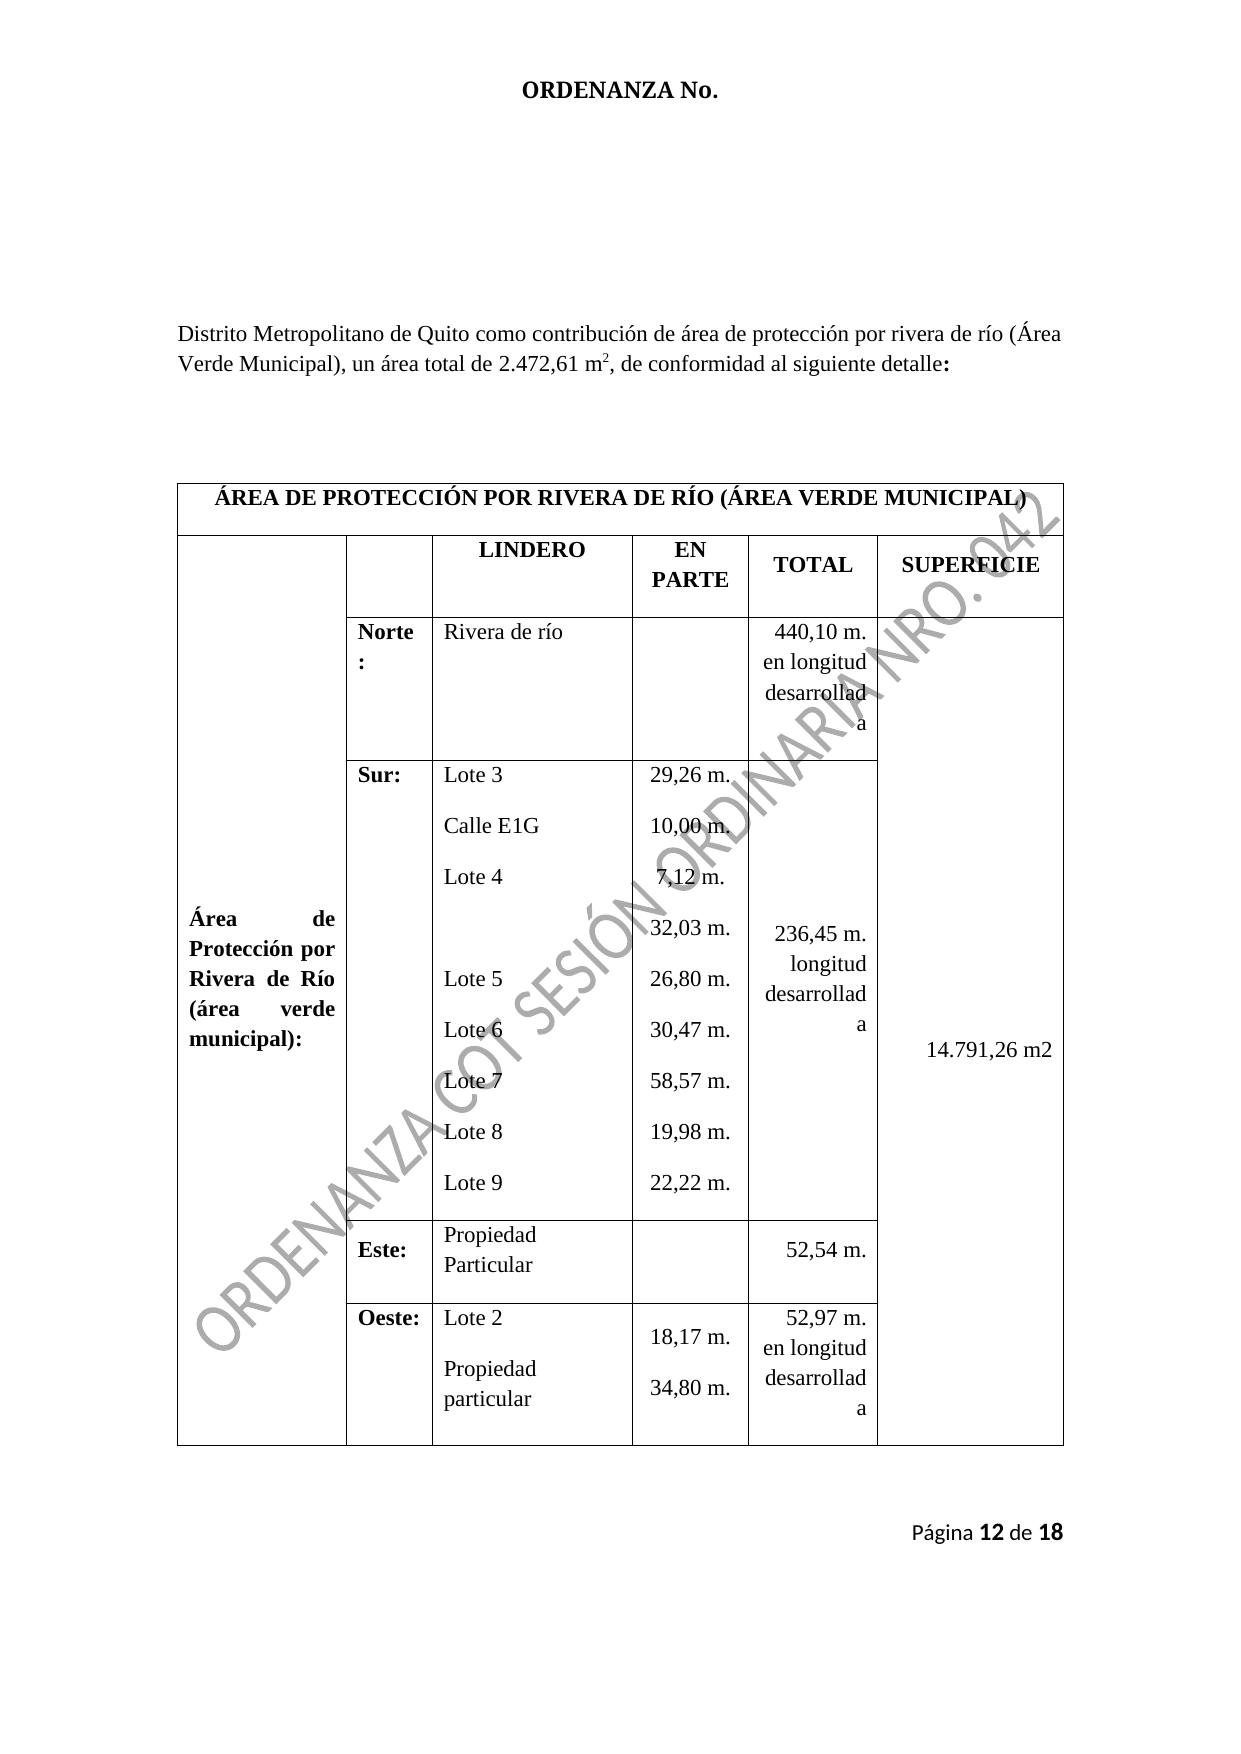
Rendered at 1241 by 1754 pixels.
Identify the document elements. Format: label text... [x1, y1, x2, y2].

table_cell Este: [347, 1221, 432, 1303]
table_cell [347, 536, 432, 617]
table_cell Norte: [347, 618, 432, 760]
table_cell 52,54 m. [749, 1221, 877, 1303]
table_cell [633, 1221, 748, 1303]
table_cell Rivera de río [433, 618, 632, 760]
table_cell EN PARTE [633, 536, 748, 617]
table_header ÁREA DE PROTECCIÓN POR RIVERA DE RÍO (ÁREA VERDE MUNICIPAL) [178, 484, 1063, 535]
table_cell SUPERFICIE [878, 536, 1063, 617]
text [177, 320, 1063, 377]
table_cell 18,17 m. 34,80 m. [633, 1304, 748, 1445]
table_cell 440,10 m. en longitud desarrollada [749, 618, 877, 760]
table_cell 14.791,26 m2 [878, 618, 1063, 1445]
table_cell LINDERO [433, 536, 632, 617]
table_cell TOTAL [749, 536, 877, 617]
table_cell Sur: [347, 761, 432, 1220]
table_cell Lote 2 Propiedad particular [433, 1304, 632, 1445]
table_cell 52,97 m. en longitud desarrollada [749, 1304, 877, 1445]
table_cell 29,26 m. 10,00 m. 7,12 m. 32,03 m. 26,80 m. 30,47 m. 58,57 m. 19,98 m. 22,22 m. [633, 761, 748, 1220]
table_cell Lote 3 Calle E1G Lote 4 Lote 5 Lote 6 Lote 7 Lote 8 Lote 9 [433, 761, 632, 1220]
table_cell Área de Protección por Rivera de Río (área verde municipal): [178, 536, 346, 1445]
table_cell Oeste: [347, 1304, 432, 1445]
table_cell [633, 618, 748, 760]
table_cell Propiedad Particular [433, 1221, 632, 1303]
table_cell 236,45 m. longitud desarrollada [749, 761, 877, 1220]
